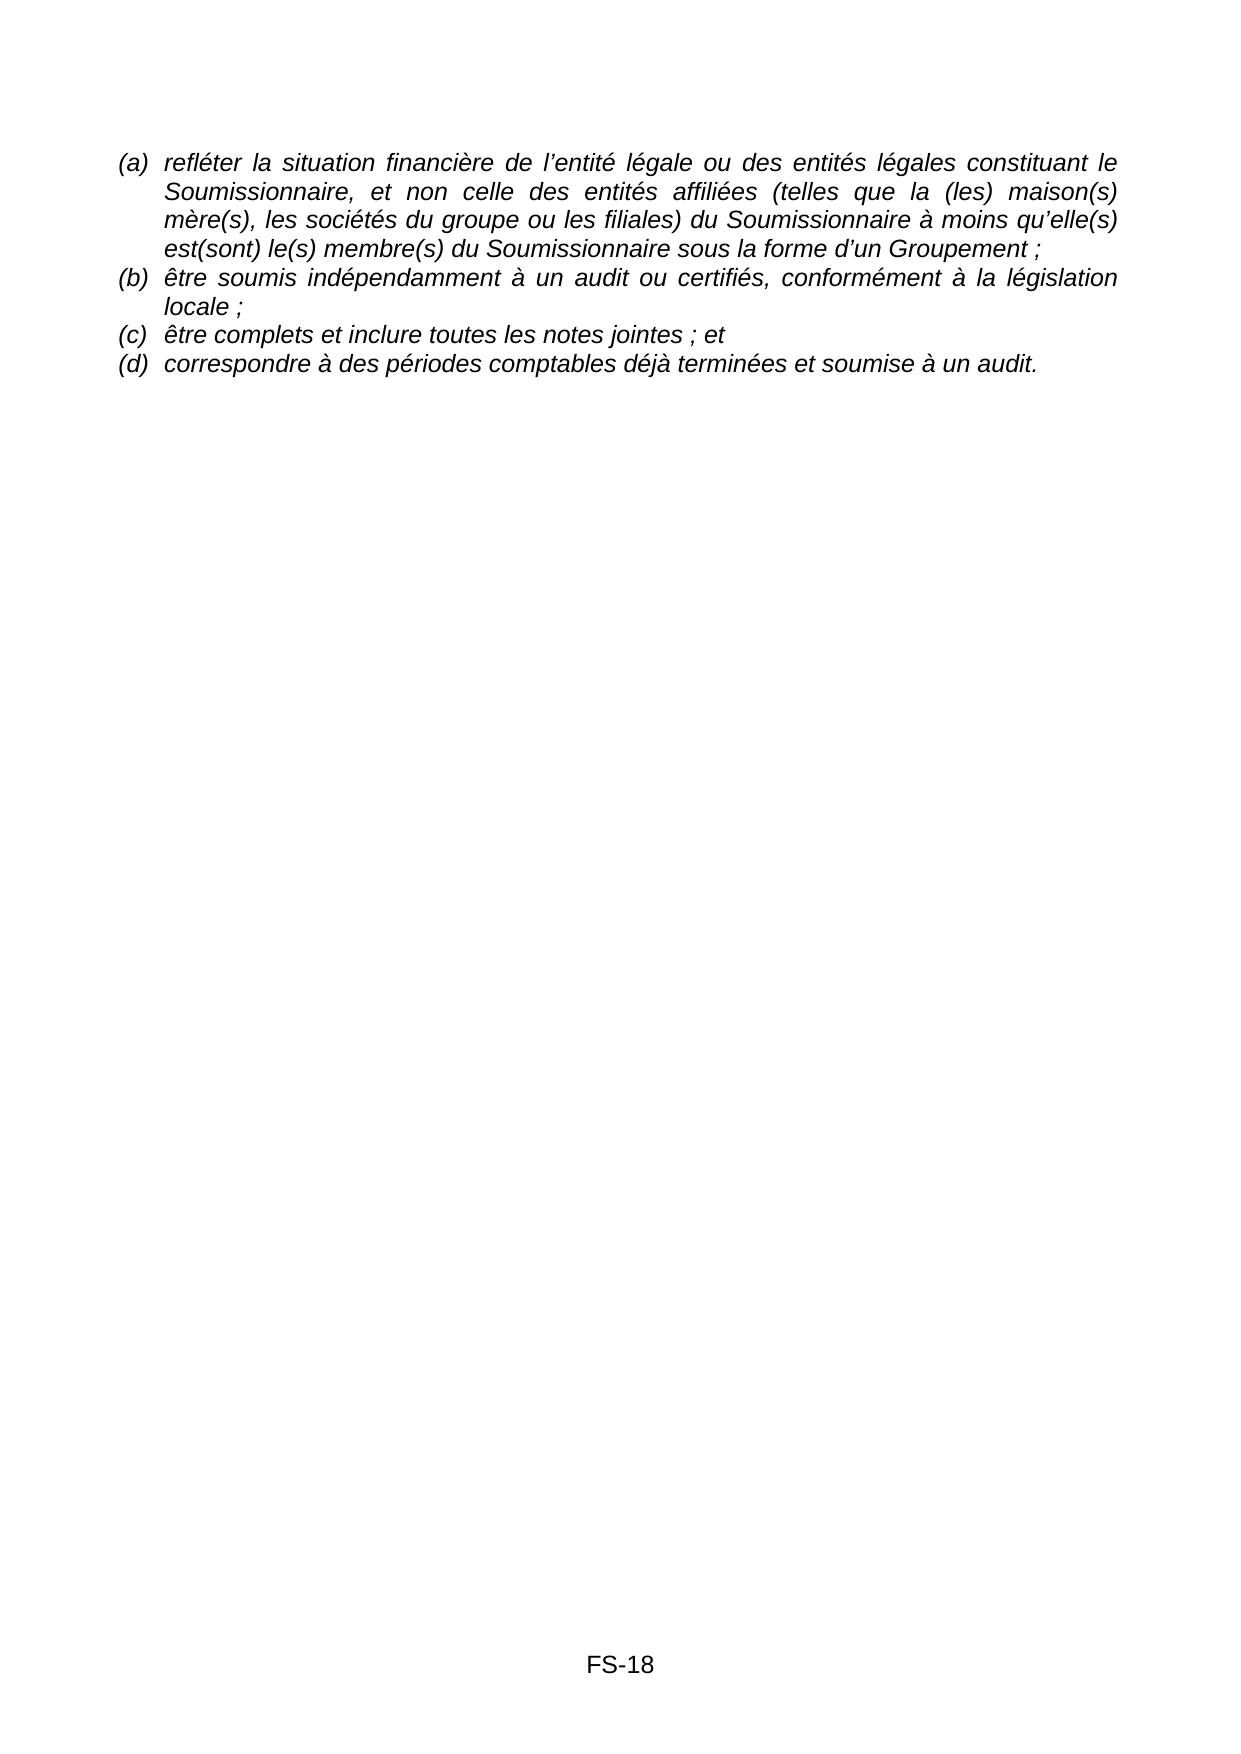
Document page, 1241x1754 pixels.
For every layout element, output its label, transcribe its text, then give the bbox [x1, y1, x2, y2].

list correspondre à des périodes comptables déjà terminées et soumise à un audit. [118, 349, 1122, 378]
list être complets et inclure toutes les notes jointes ; et [118, 320, 1122, 349]
list refléter la situation financière de l’entité légale ou des entités légales constituant le Soumissionnaire, et non celle des entités affiliées (telles que la (les) maison(s) mère(s), les sociétés du groupe ou les filiales) du Soumissionnaire à moins qu’elle(s) est(sont) le(s) membre(s) du Soumissionnaire sous la forme d’un Groupement ; [118, 148, 1122, 263]
list être soumis indépendamment à un audit ou certifiés, conformément à la législation locale ; [118, 263, 1122, 320]
